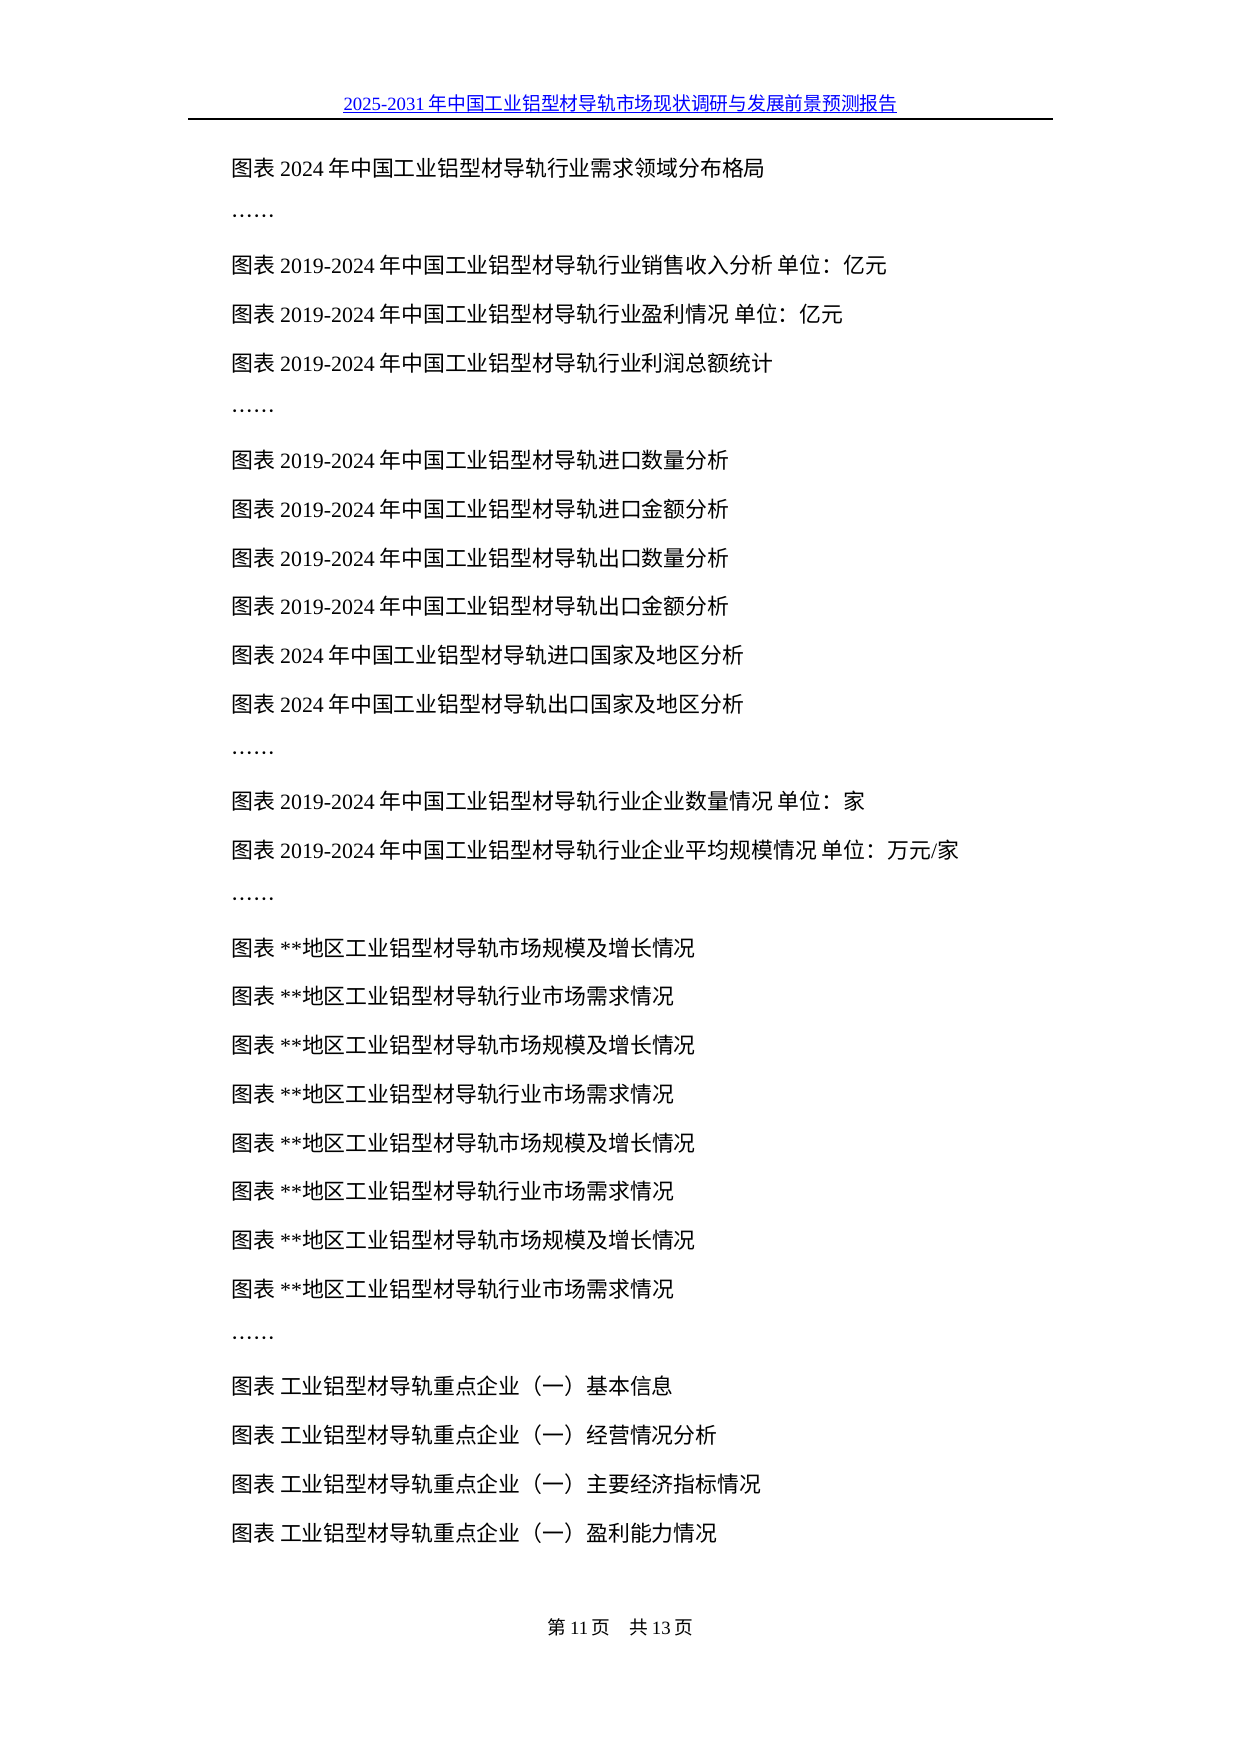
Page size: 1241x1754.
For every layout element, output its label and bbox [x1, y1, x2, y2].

text [187, 150, 1053, 1548]
